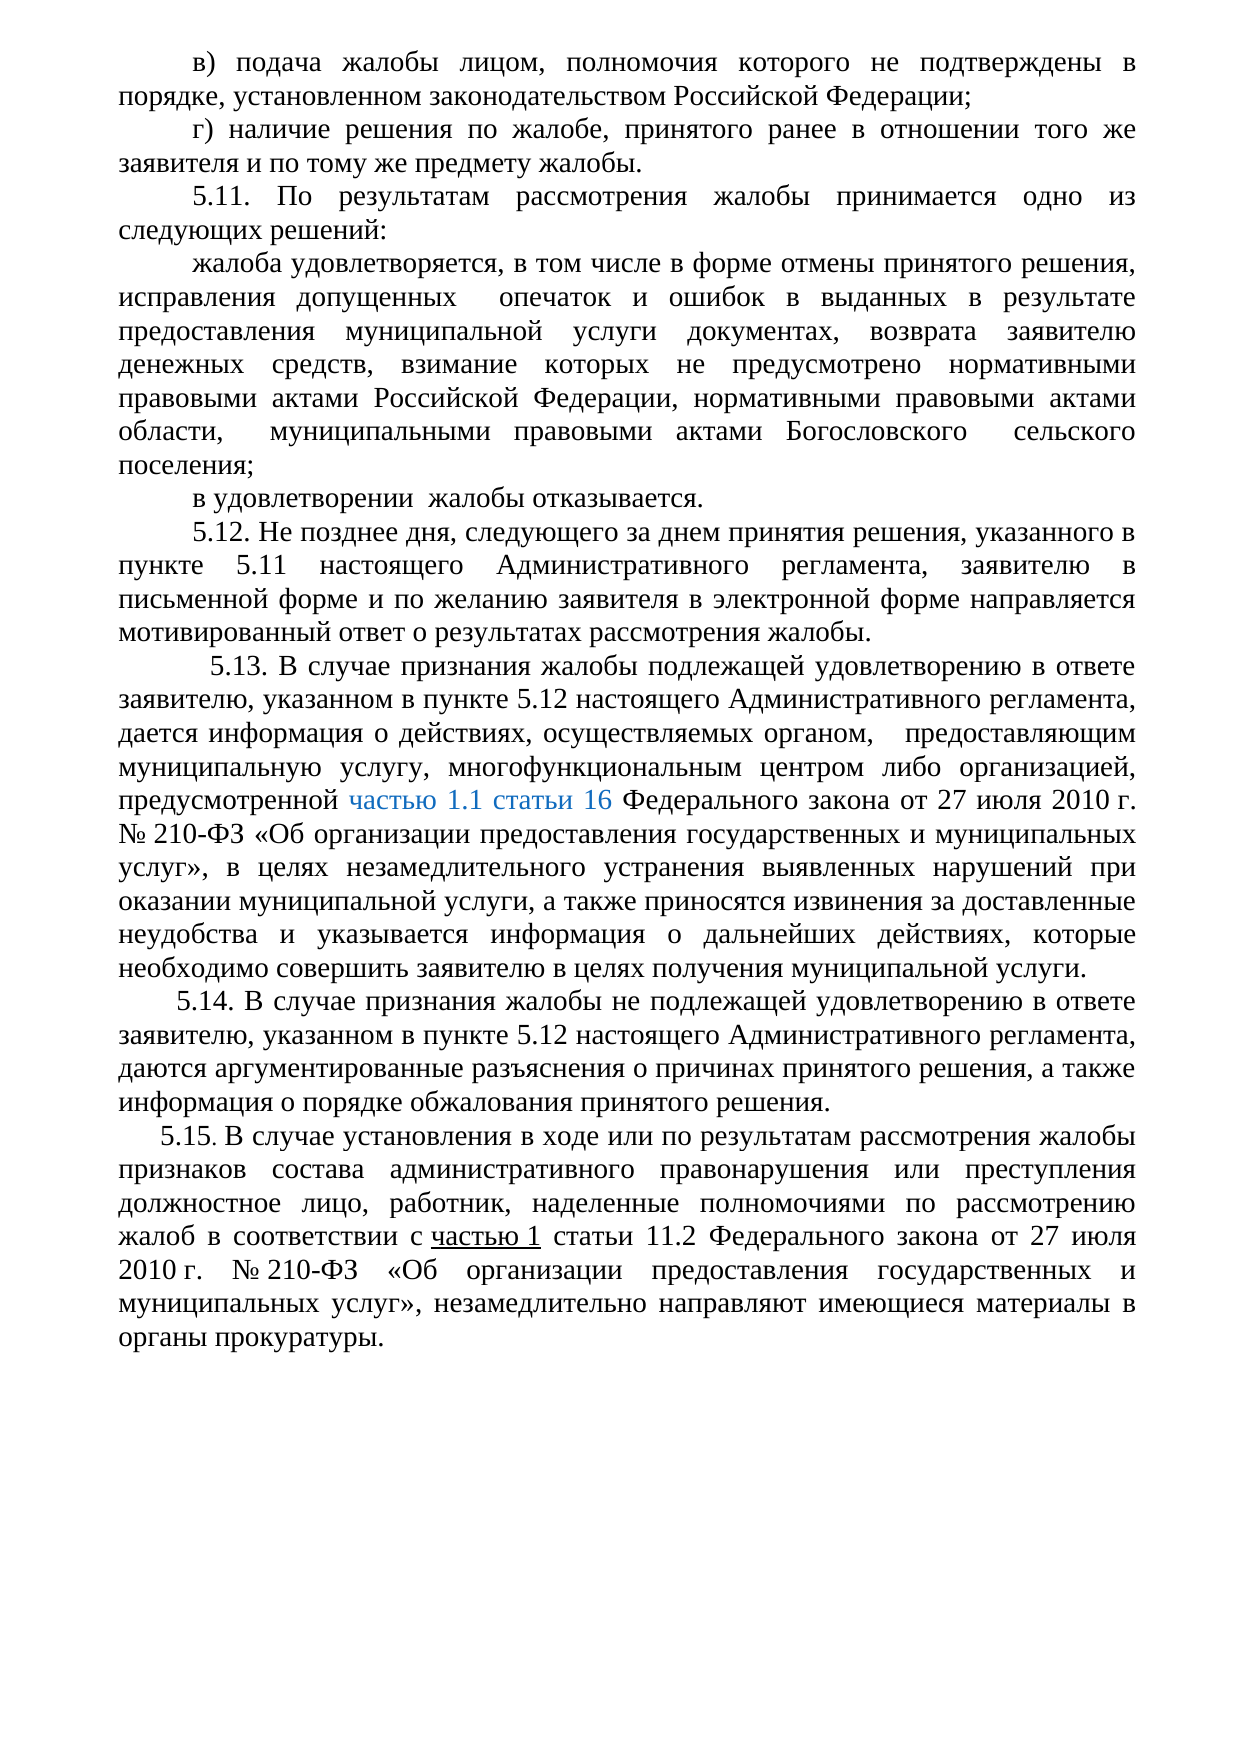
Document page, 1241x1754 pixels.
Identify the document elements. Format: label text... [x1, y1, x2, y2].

text 5.11. По результатам рассмотрения жалобы принимается одно из следующих решений: [118, 178, 1137, 246]
text 5.13. В случае признания жалобы подлежащей удовлетворению в ответе заявителю, указанном в пункте 5.12 настоящего Административного регламента, дается информация о действиях, осуществляемых органом, предоставляющим муниципальную услугу, многофункциональным центром либо организацией, предусмотренной частью 1.1 статьи 16 Федерального закона от 27 июля 2010 г. № 210-ФЗ «Об организации предоставления государственных и муниципальных услуг», в целях незамедлительного устранения выявленных нарушений при оказании муниципальной услуги, а также приносятся извинения за доставленные неудобства и указывается информация о дальнейших действиях, которые необходимо совершить заявителю в целях получения муниципальной услуги. [118, 849, 1137, 983]
text 5.14. В случае признания жалобы не подлежащей удовлетворению в ответе заявителю, указанном в пункте 5.12 настоящего Административного регламента, даются аргументированные разъяснения о причинах принятого решения, а также информация о порядке обжалования принятого решения. [118, 983, 1137, 1118]
text 5.13. В случае признания жалобы подлежащей удовлетворению в ответе заявителю, указанном в пункте 5.12 настоящего Административного регламента, дается информация о действиях, осуществляемых органом, предоставляющим муниципальную услугу, многофункциональным центром либо организацией, предусмотренной частью 1.1 статьи 16 Федерального закона от 27 июля 2010 г. № 210-ФЗ «Об организации предоставления государственных и муниципальных услуг», в целях незамедлительного устранения выявленных нарушений при оказании муниципальной услуги, а также приносятся извинения за доставленные неудобства и указывается информация о дальнейших действиях, которые необходимо совершить заявителю в целях получения муниципальной услуги. [118, 648, 1137, 816]
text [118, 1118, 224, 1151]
text жалоба удовлетворяется, в том числе в форме отмены принятого решения, исправления допущенных опечаток и ошибок в выданных в результате предоставления муниципальной услуги документах, возврата заявителю денежных средств, взимание которых не предусмотрено нормативными правовыми актами Российской Федерации, нормативными правовыми актами области, муниципальными правовыми актами Богословского сельского поселения; [118, 246, 1137, 480]
text 5.12. Не позднее дня, следующего за днем принятия решения, указанного в пункте 5.11 настоящего Административного регламента, заявителю в письменной форме и по желанию заявителя в электронной форме направляется мотивированный ответ о результатах рассмотрения жалобы. [118, 514, 1137, 648]
text г) наличие решения по жалобе, принятого ранее в отношении того же заявителя и по тому же предмету жалобы. [118, 111, 1137, 178]
text в удовлетворении жалобы отказывается. [118, 480, 1137, 514]
text 5.15. В случае установления в ходе или по результатам рассмотрения жалобы признаков состава административного правонарушения или преступления должностное лицо, работник, наделенные полномочиями по рассмотрению жалоб в соответствии с частью 1 статьи 11.2 Федерального закона от 27 июля 2010 г. № 210-ФЗ «Об организации предоставления государственных и муниципальных услуг», незамедлительно направляют имеющиеся материалы в органы прокуратуры. [384, 1285, 1137, 1352]
text в) подача жалобы лицом, полномочия которого не подтверждены в порядке, установленном законодательством Российской Федерации; [118, 44, 1137, 111]
